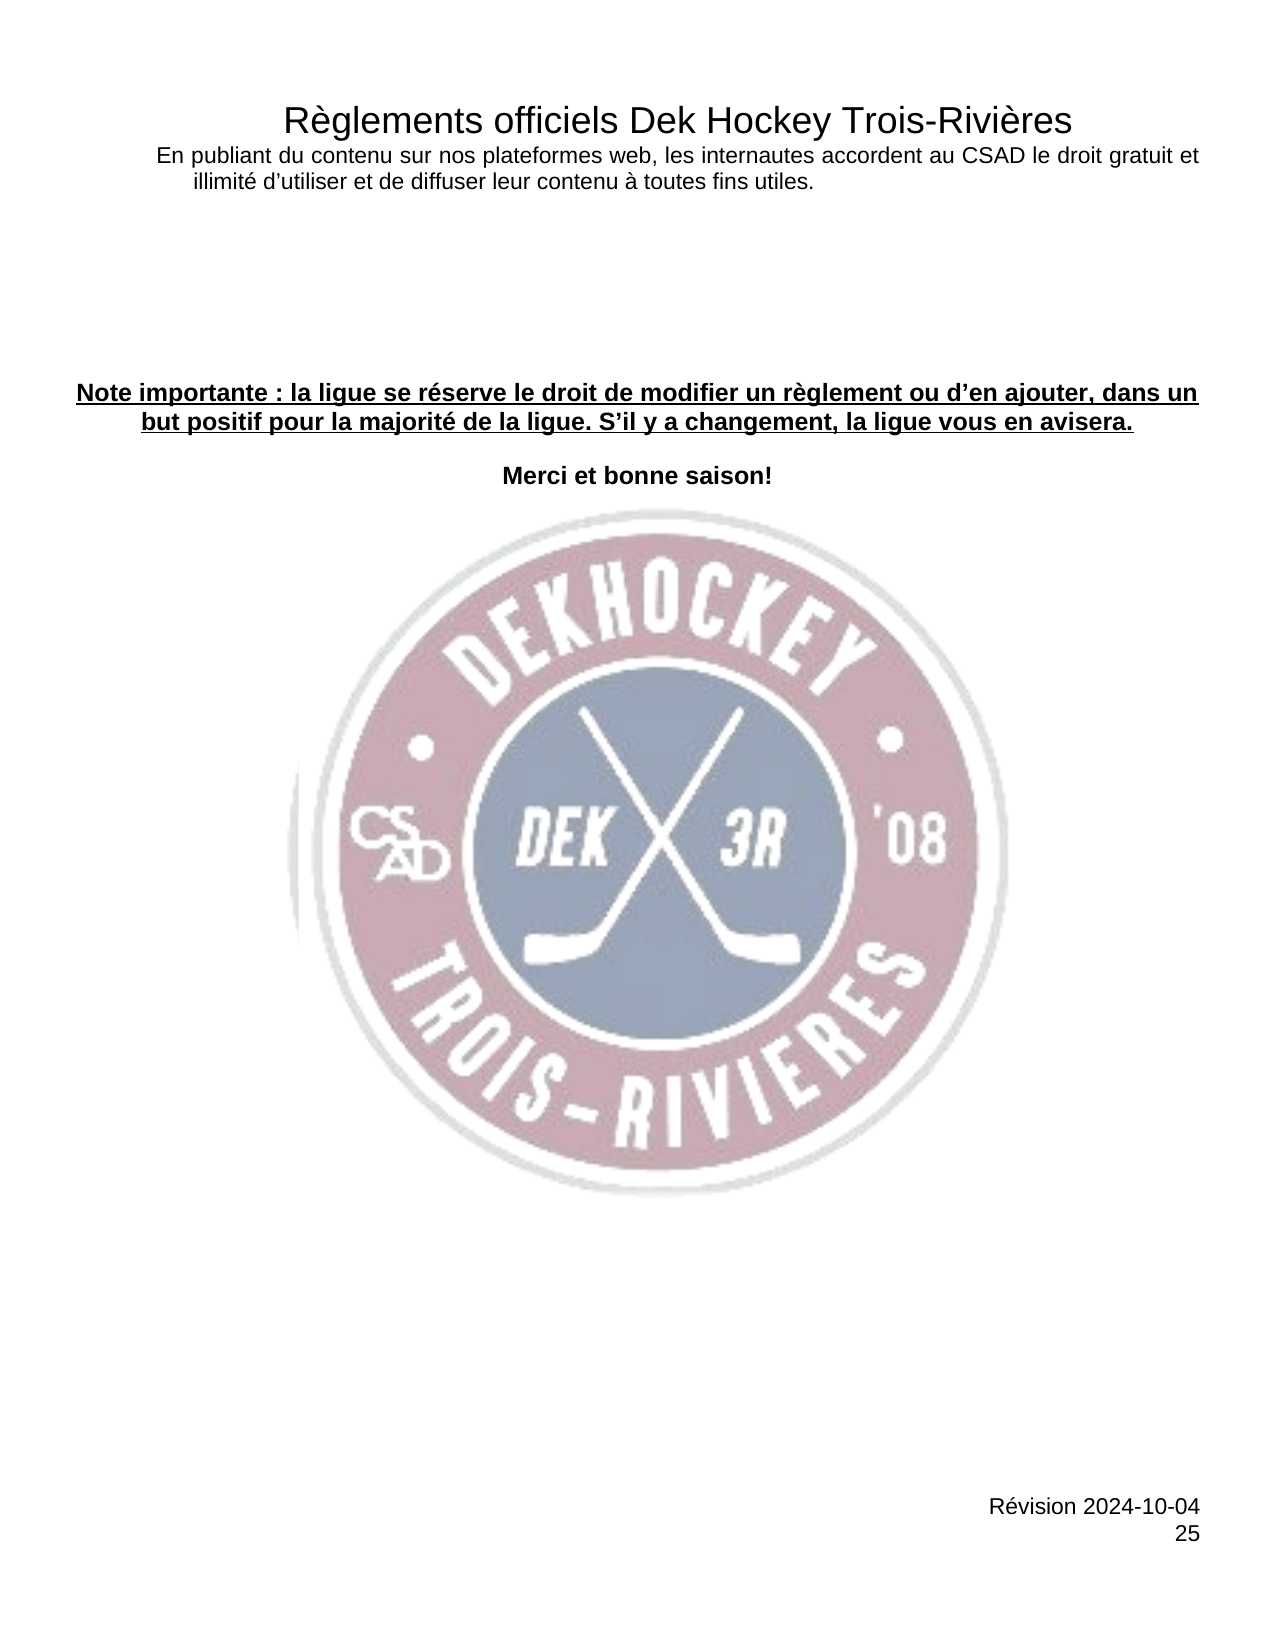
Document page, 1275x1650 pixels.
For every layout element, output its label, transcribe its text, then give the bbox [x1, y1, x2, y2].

text En publiant du contenu sur nos plateformes web, les internautes accordent au CSAD le droit gratuit et illimité d’utiliser et de diffuser leur contenu à toutes fins utiles. [156, 142, 1200, 194]
picture [274, 490, 1025, 1216]
text Merci et bonne saison! [75, 461, 1200, 490]
text Note importante : la ligue se réserve le droit de modifier un règlement ou d’en ajouter, dans un but positif pour la majorité de la ligue. S’il y a changement, la ligue vous en avisera. [75, 378, 1200, 436]
